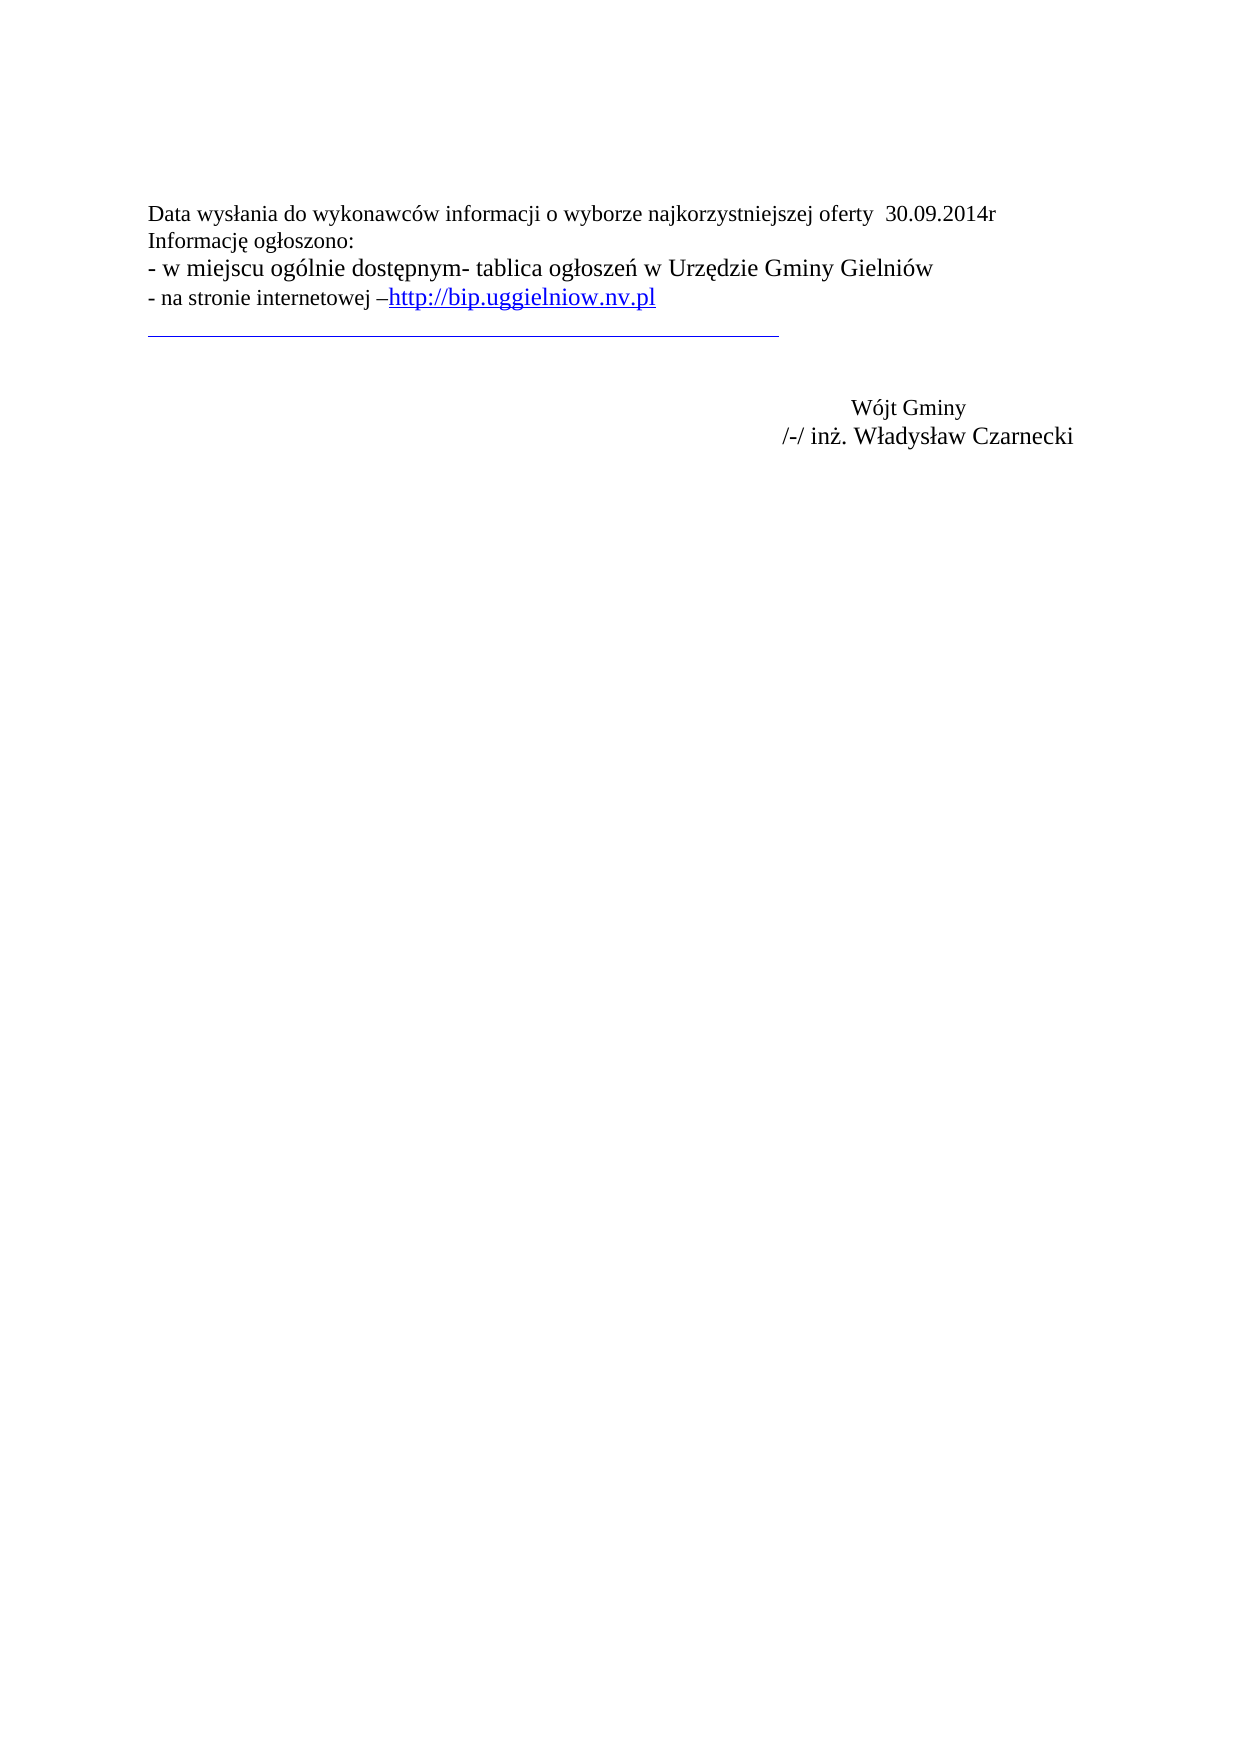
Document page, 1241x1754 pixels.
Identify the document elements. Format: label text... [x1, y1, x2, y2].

text - na stronie internetowej –http://bip.uggielniow.nv.pl [148, 282, 1093, 311]
text Informację ogłoszono: [148, 227, 1093, 253]
text - w miejscu ogólnie dostępnym- tablica ogłoszeń w Urzędzie Gminy Gielniów [148, 253, 1093, 282]
text Data wysłania do wykonawców informacji o wyborze najkorzystniejszej oferty 30.09.2014r [148, 200, 1093, 227]
text /-/ inż. Władysław Czarnecki [148, 421, 1093, 449]
text Wójt Gminy [148, 394, 1093, 421]
